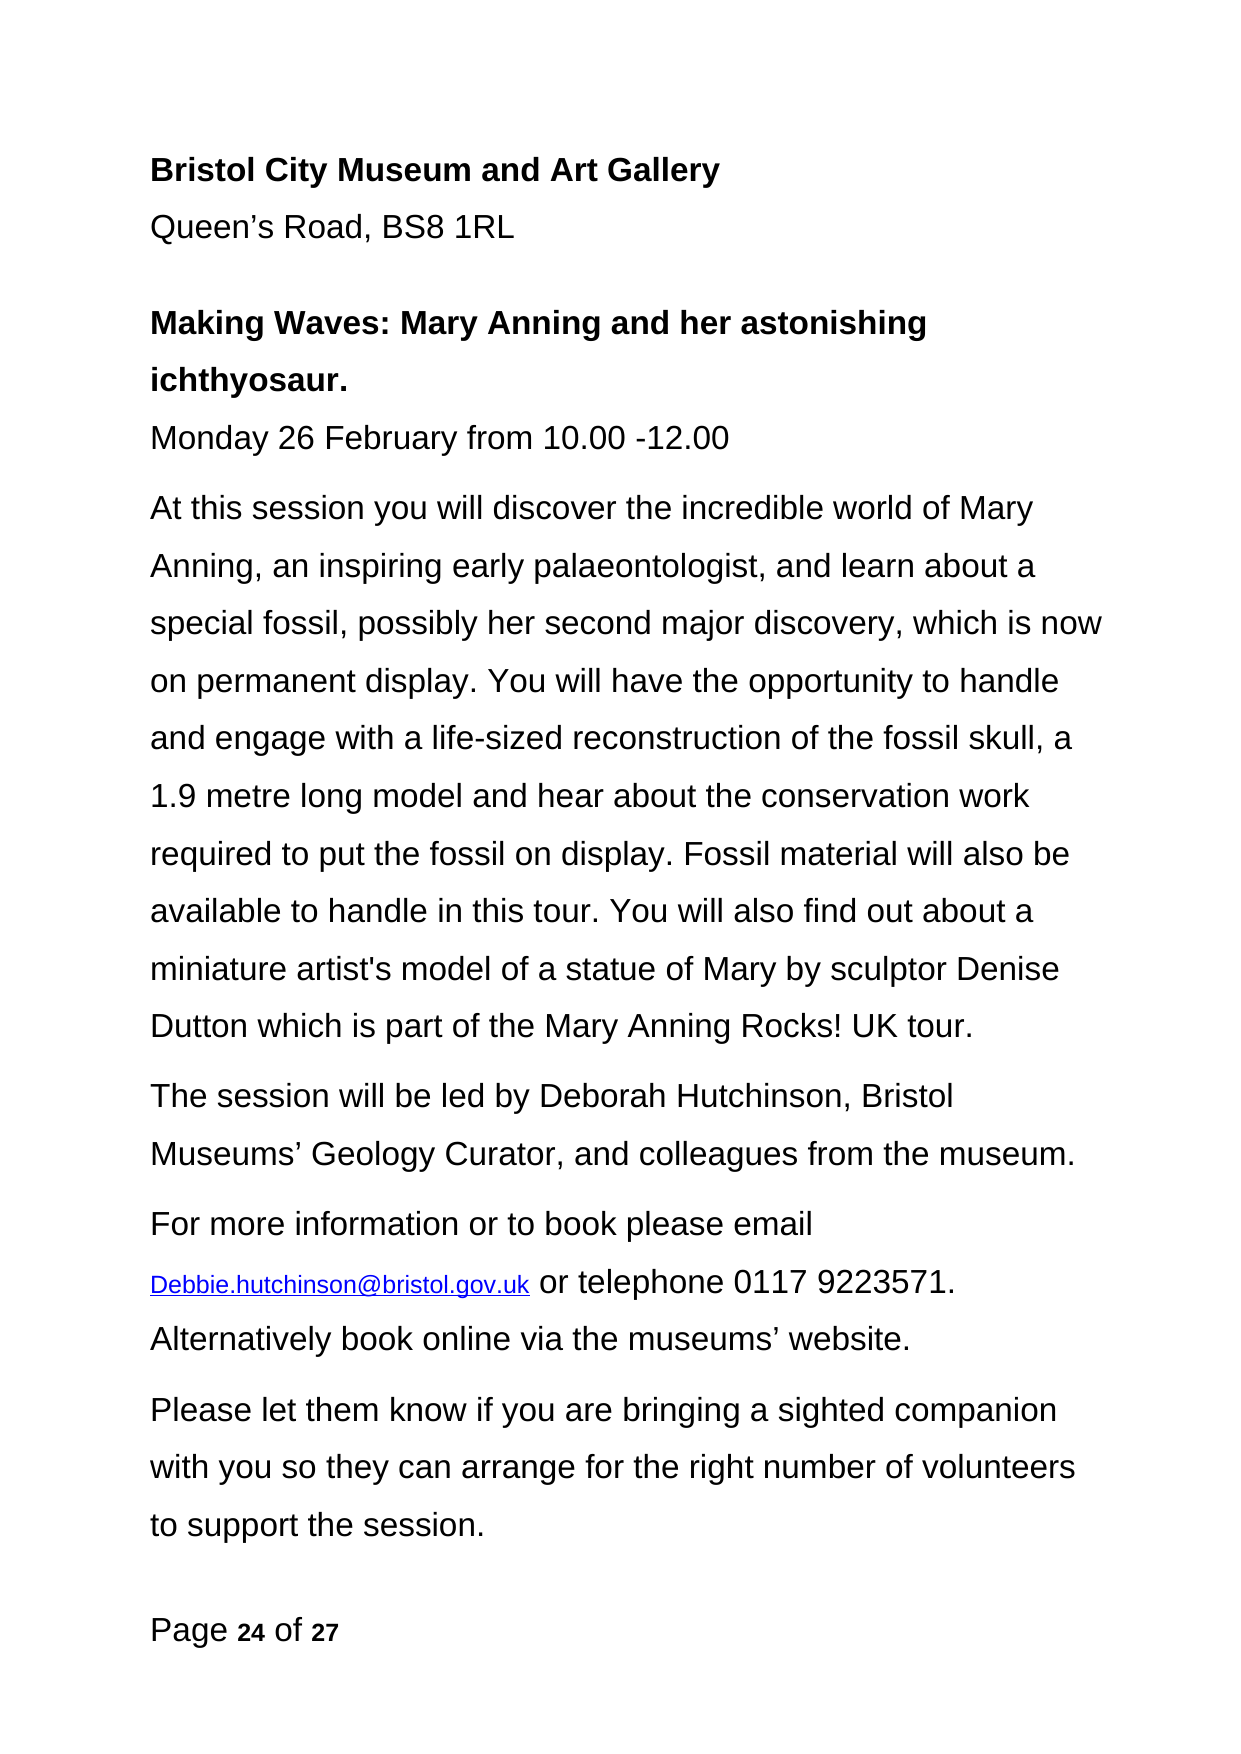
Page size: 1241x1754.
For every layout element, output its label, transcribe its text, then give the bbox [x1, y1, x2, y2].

text At this session you will discover the incredible world of Mary Anning, an inspiring early palaeontologist, and learn about a special fossil, possibly her second major discovery, which is now on permanent display. You will have the opportunity to handle and engage with a life-sized reconstruction of the fossil skull, a 1.9 metre long model and hear about the conservation work required to put the fossil on display. Fossil material will also be available to handle in this tour. You will also find out about a miniature artist's model of a statue of Mary by sculptor Denise Dutton which is part of the Mary Anning Rocks! UK tour. [150, 488, 1107, 1045]
text Please let them know if you are bringing a sighted companion with you so they can arrange for the right number of volunteers to support the session. [150, 1389, 1107, 1543]
text Queen’s Road, BS8 1RL [150, 208, 1107, 246]
subtitle Bristol City Museum and Art Gallery [150, 150, 1107, 188]
text For more information or to book please email Debbie.hutchinson@bristol.gov.uk or telephone 0117 9223571. Alternatively book online via the museums’ website. [150, 1204, 1107, 1358]
subtitle Making Waves: Mary Anning and her astonishing ichthyosaur. [150, 303, 1107, 399]
text The session will be led by Deborah Hutchinson, Bristol Museums’ Geology Curator, and colleagues from the museum. [150, 1077, 1107, 1173]
text Monday 26 February from 10.00 -12.00 [150, 418, 1107, 456]
